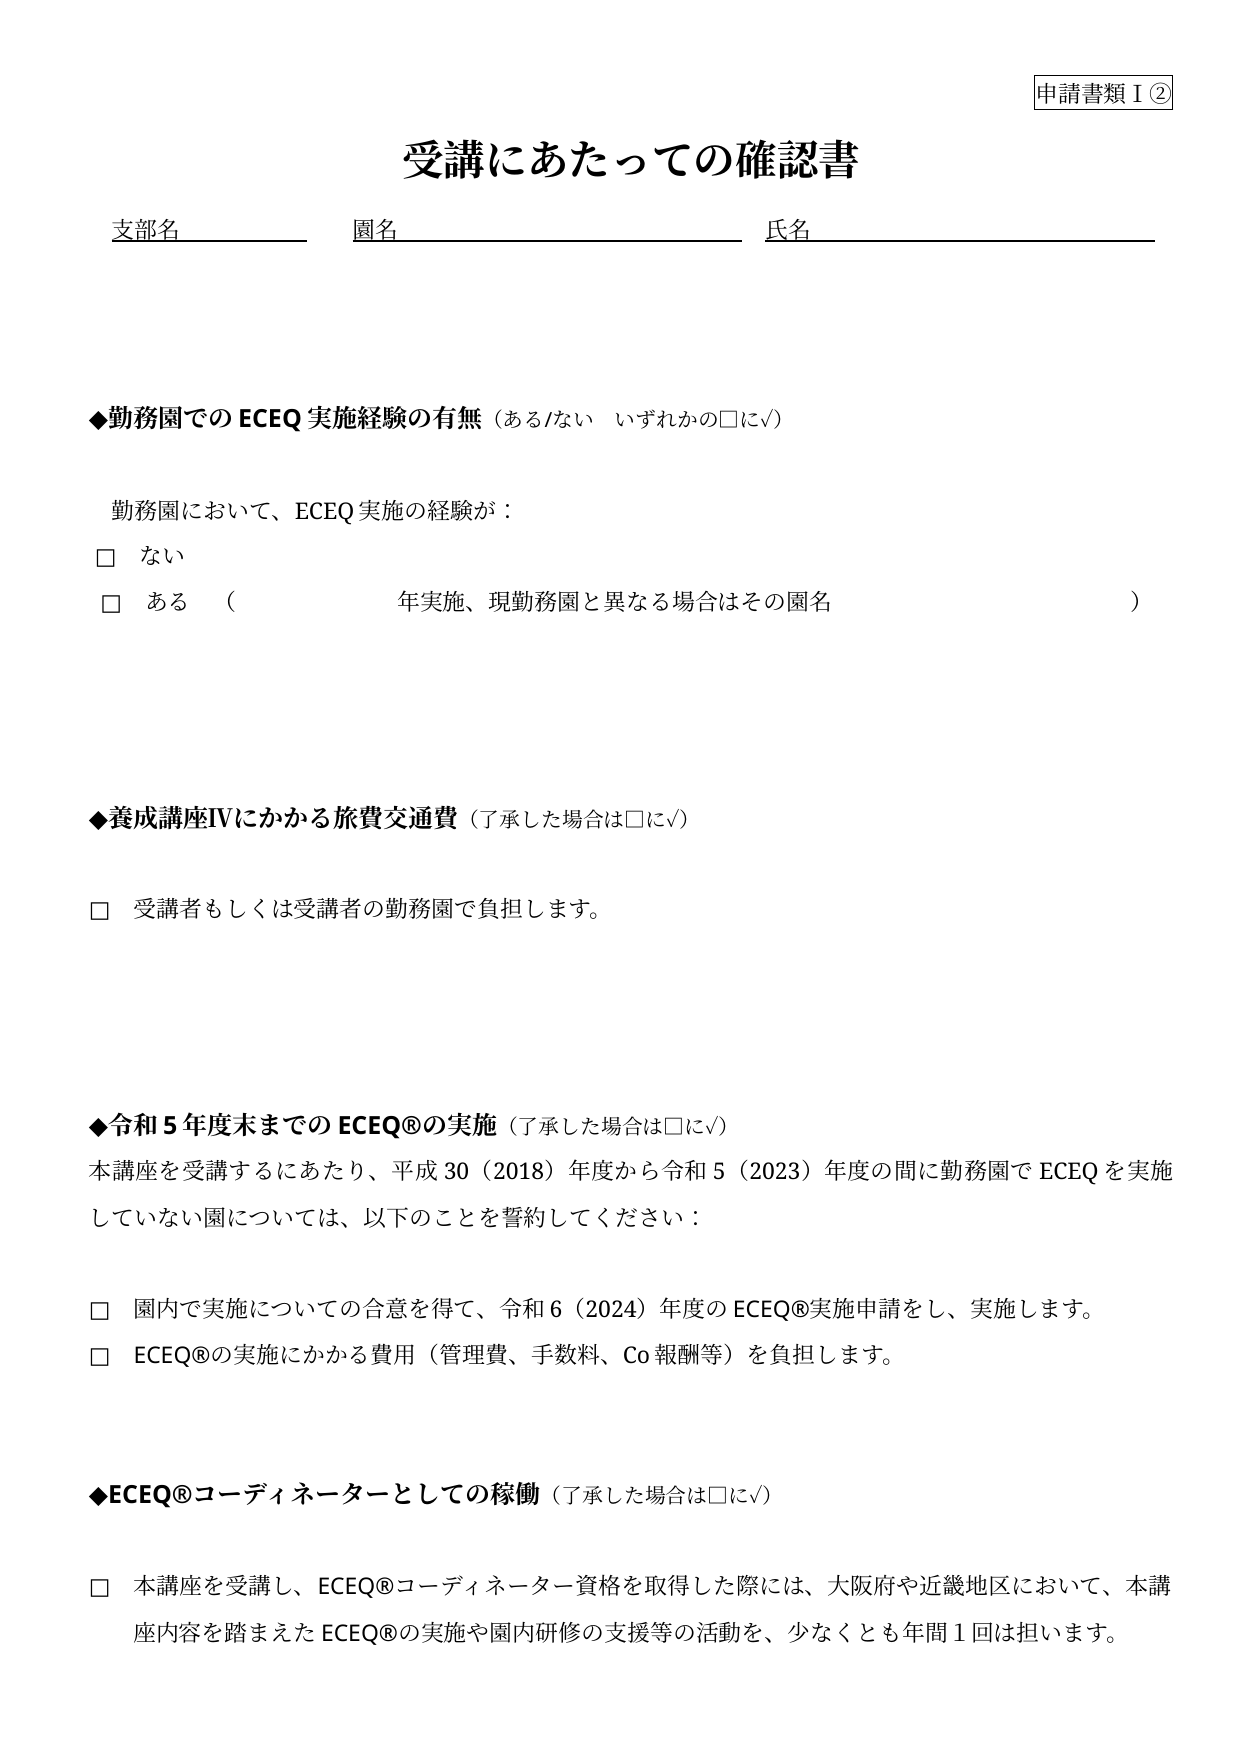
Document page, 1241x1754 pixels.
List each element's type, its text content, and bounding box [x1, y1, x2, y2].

text 申請書類Ⅰ② [89, 74, 1173, 111]
text 本講座を受講するにあたり、平成30（2018）年度から令和5（2023）年度の間に勤務園でECEQを実施していない園については、以下のことを誓約してください： [89, 1151, 1173, 1236]
text □ ECEQ®の実施にかかる費用（管理費、手数料、Co報酬等）を負担します。 [89, 1335, 1173, 1419]
text 勤務園において、ECEQ実施の経験が： [89, 491, 1173, 528]
text □ 本講座を受講し、ECEQ®コーディネーター資格を取得した際には、大阪府や近畿地区において、本講座内容を踏まえたECEQ®の実施や園内研修の支援等の活動を、少なくとも年間１回は担います。 [89, 1566, 1173, 1650]
text □ ある （ 年実施、現勤務園と異なる場合はその園名 ） [89, 582, 1173, 619]
text ◆令和5年度末までのECEQ®の実施（了承した場合は□に✓） [89, 1105, 1173, 1142]
text □ 園内で実施についての合意を得て、令和6（2024）年度のECEQ®実施申請をし、実施します。 [89, 1289, 1173, 1327]
text ◆ECEQ®コーディネーターとしての稼働（了承した場合は□に✓） [89, 1474, 1173, 1511]
text □ ない [89, 536, 1173, 574]
text ◆養成講座Ⅳにかかる旅費交通費（了承した場合は□に✓） [89, 797, 1173, 835]
text ◆勤務園でのECEQ実施経験の有無（ある/ない いずれかの□に✓） [89, 398, 1173, 436]
text 受講にあたっての確認書 [89, 120, 1173, 195]
text 支部名 園名 氏名 [89, 210, 1173, 247]
text □ 受講者もしくは受講者の勤務園で負担します。 [89, 889, 1173, 927]
